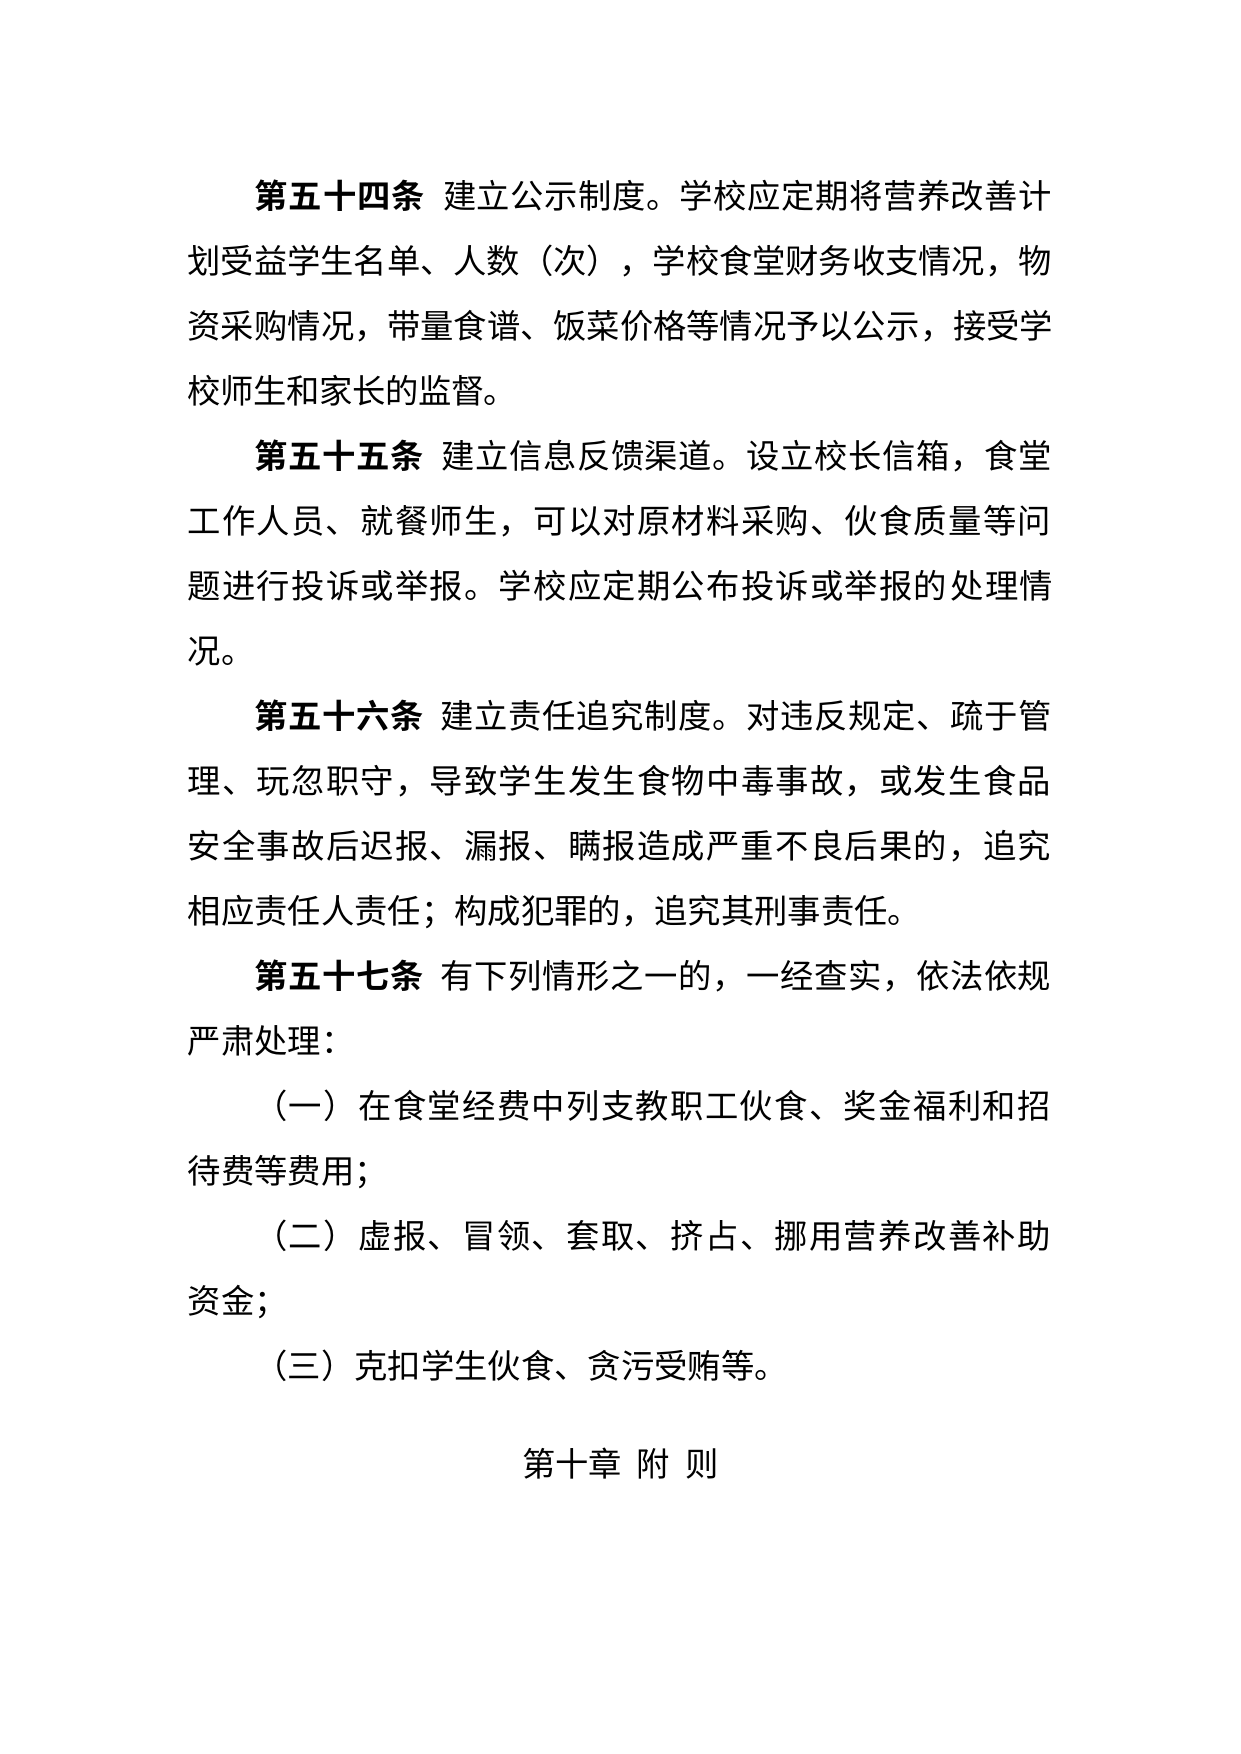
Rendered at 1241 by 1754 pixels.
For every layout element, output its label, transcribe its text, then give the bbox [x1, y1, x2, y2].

text （一）在食堂经费中列支教职工伙食、奖金福利和招待费等费用； [187, 1072, 1053, 1202]
text （二）虚报、冒领、套取、挤占、挪用营养改善补助资金； [187, 1202, 1053, 1332]
text 第五十六条 建立责任追究制度。对违反规定、疏于管理、玩忽职守，导致学生发生食物中毒事故，或发生食品安全事故后迟报、漏报、瞒报造成严重不良后果的，追究相应责任人责任；构成犯罪的，追究其刑事责任。 [187, 682, 1053, 942]
text 第五十七条 有下列情形之一的，一经查实，依法依规严肃处理： [187, 942, 1053, 1072]
text （三）克扣学生伙食、贪污受贿等。 [187, 1332, 1053, 1397]
text 第五十五条 建立信息反馈渠道。设立校长信箱，食堂工作人员、就餐师生，可以对原材料采购、伙食质量等问题进行投诉或举报。学校应定期公布投诉或举报的处理情况。 [187, 422, 1053, 682]
text 第五十四条 建立公示制度。学校应定期将营养改善计划受益学生名单、人数（次），学校食堂财务收支情况，物资采购情况，带量食谱、饭菜价格等情况予以公示，接受学校师生和家长的监督。 [187, 162, 1053, 422]
text 第十章 附 则 [187, 1429, 1053, 1494]
